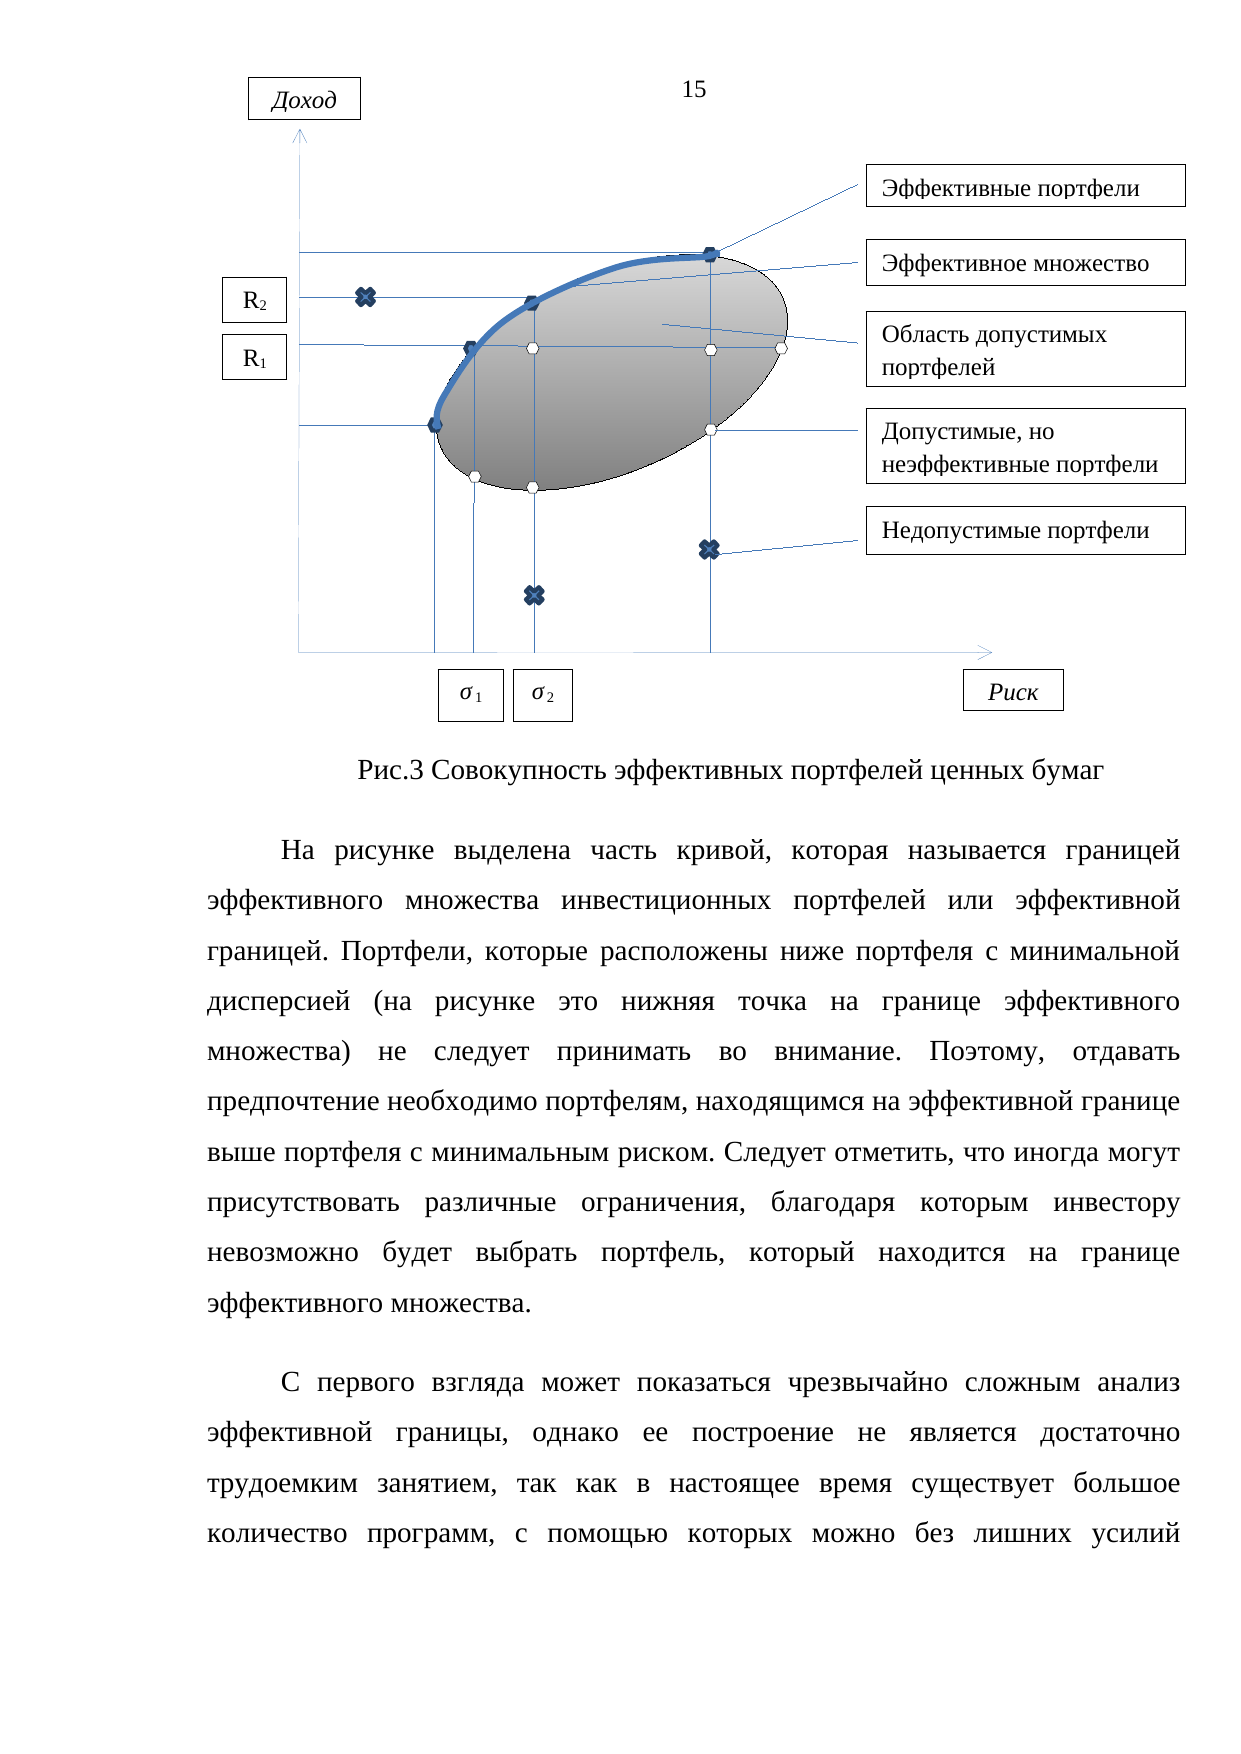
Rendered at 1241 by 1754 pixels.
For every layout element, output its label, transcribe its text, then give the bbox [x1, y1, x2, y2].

text На рисунке выделена часть кривой, которая называется границей эффективного множества инвестиционных портфелей или эффективной границей. Портфели, которые расположены ниже портфеля с минимальной дисперсией (на рисунке это нижняя точка на границе эффективного множества) не следует принимать во внимание. Поэтому, отдавать предпочтение необходимо портфелям, находящимся на эффективной границе выше портфеля с минимальным риском. Следует отметить, что иногда могут присутствовать различные ограничения, благодаря которым инвестору невозможно будет выбрать портфель, который находится на границе эффективного множества. [207, 832, 1181, 1318]
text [207, 1364, 1181, 1549]
text Рис.3 Совокупность эффективных портфелей ценных бумаг [207, 752, 1181, 786]
